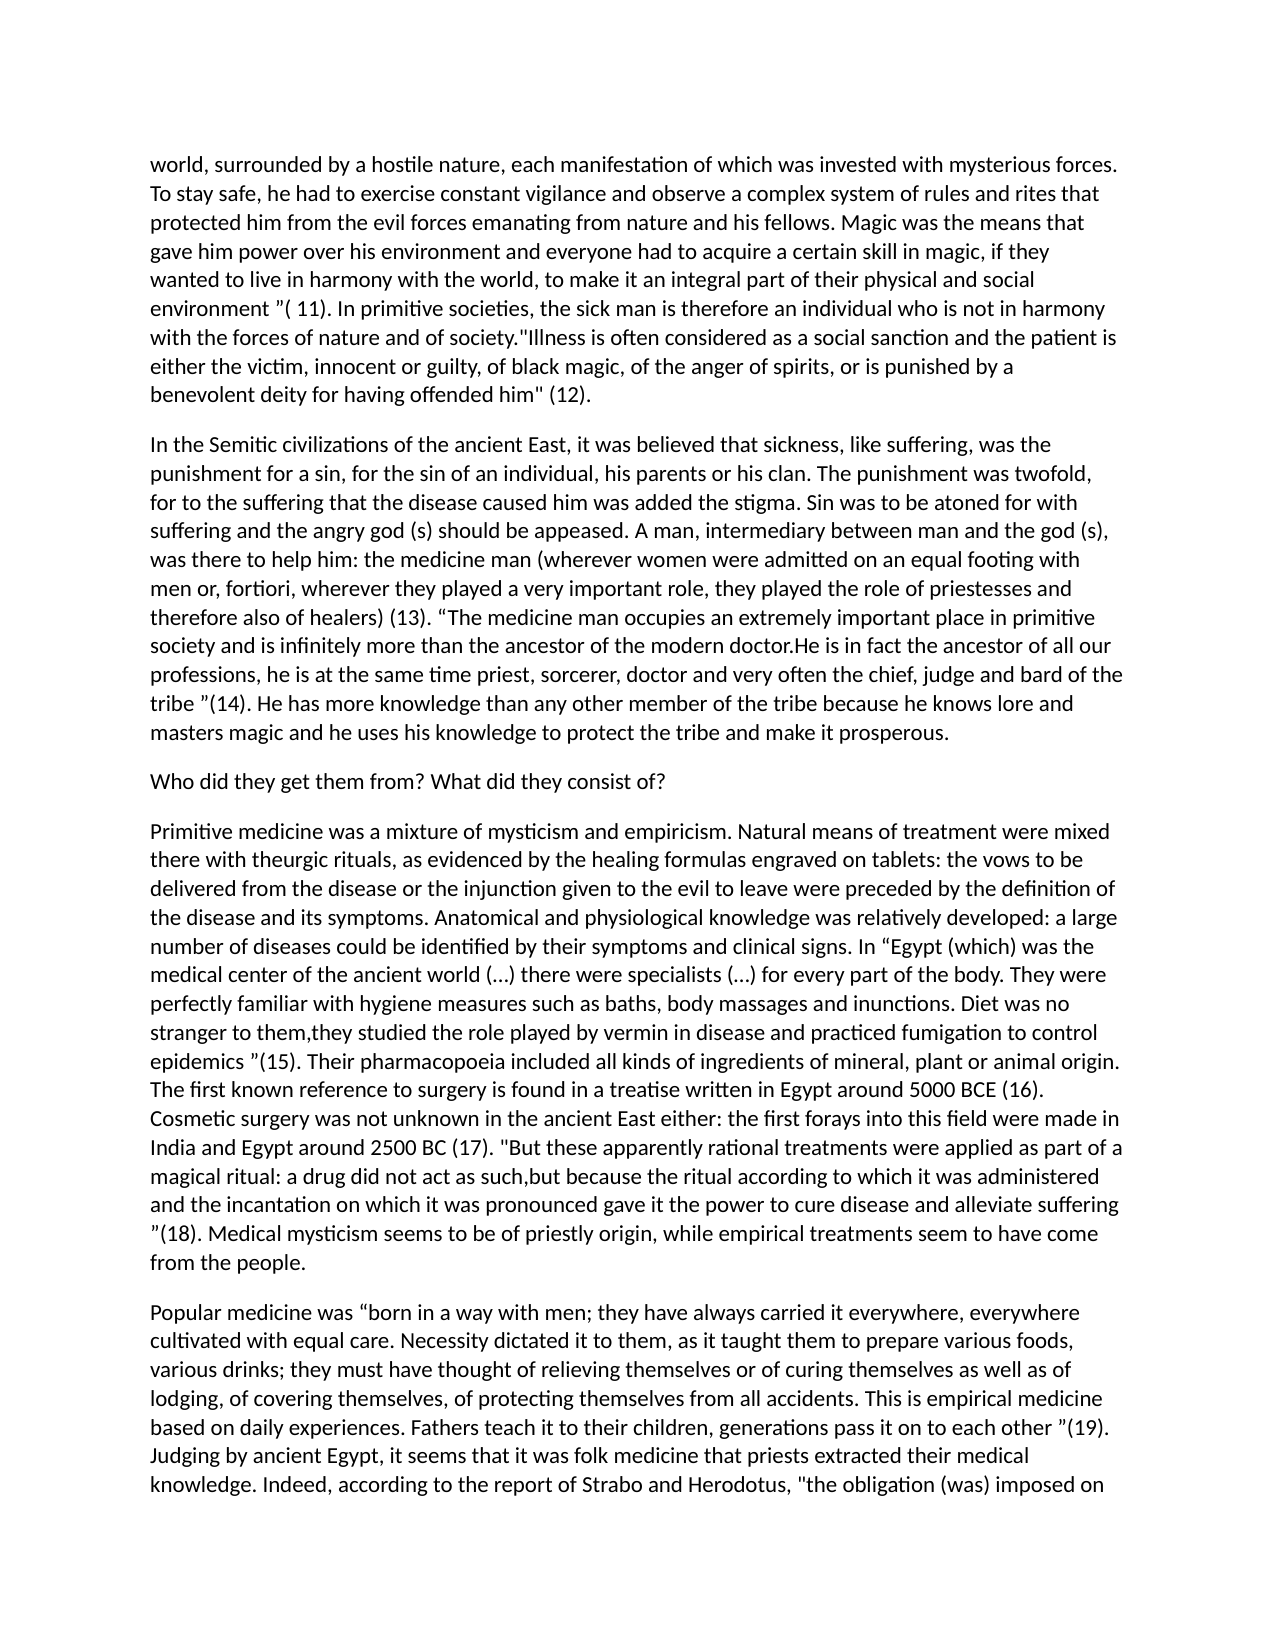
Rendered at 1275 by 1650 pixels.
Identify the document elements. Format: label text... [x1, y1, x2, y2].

text Primitive medicine was a mixture of mysticism and empiricism. Natural means of treatment were mixed there with theurgic rituals, as evidenced by the healing formulas engraved on tablets: the vows to be delivered from the disease or the injunction given to the evil to leave were preceded by the definition of the disease and its symptoms. Anatomical and physiological knowledge was relatively developed: a large number of diseases could be identified by their symptoms and clinical signs. In “Egypt (which) was the medical center of the ancient world (…) there were specialists (…) for every part of the body. They were perfectly familiar with hygiene measures such as baths, body massages and inunctions. Diet was no stranger to them,they studied the role played by vermin in disease and practiced fumigation to control epidemics ”(15). Their pharmacopoeia included all kinds of ingredients of mineral, plant or animal origin. The first known reference to surgery is found in a treatise written in Egypt around 5000 BCE (16). Cosmetic surgery was not unknown in the ancient East either: the first forays into this field were made in India and Egypt around 2500 BC (17). "But these apparently rational treatments were applied as part of a magical ritual: a drug did not act as such,but because the ritual according to which it was administered and the incantation on which it was pronounced gave it the power to cure disease and alleviate suffering ”(18). Medical mysticism seems to be of priestly origin, while empirical treatments seem to have come from the people. [150, 816, 1125, 1276]
text Who did they get them from? What did they consist of? [150, 767, 1125, 795]
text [150, 1297, 1125, 1498]
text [150, 150, 1125, 409]
text In the Semitic civilizations of the ancient East, it was believed that sickness, like suffering, was the punishment for a sin, for the sin of an individual, his parents or his clan. The punishment was twofold, for to the suffering that the disease caused him was added the stigma. Sin was to be atoned for with suffering and the angry god (s) should be appeased. A man, intermediary between man and the god (s), was there to help him: the medicine man (wherever women were admitted on an equal footing with men or, fortiori, wherever they played a very important role, they played the role of priestesses and therefore also of healers) (13). “The medicine man occupies an extremely important place in primitive society and is infinitely more than the ancestor of the modern doctor.He is in fact the ancestor of all our professions, he is at the same time priest, sorcerer, doctor and very often the chief, judge and bard of the tribe ”(14). He has more knowledge than any other member of the tribe because he knows lore and masters magic and he uses his knowledge to protect the tribe and make it prosperous. [150, 429, 1125, 746]
